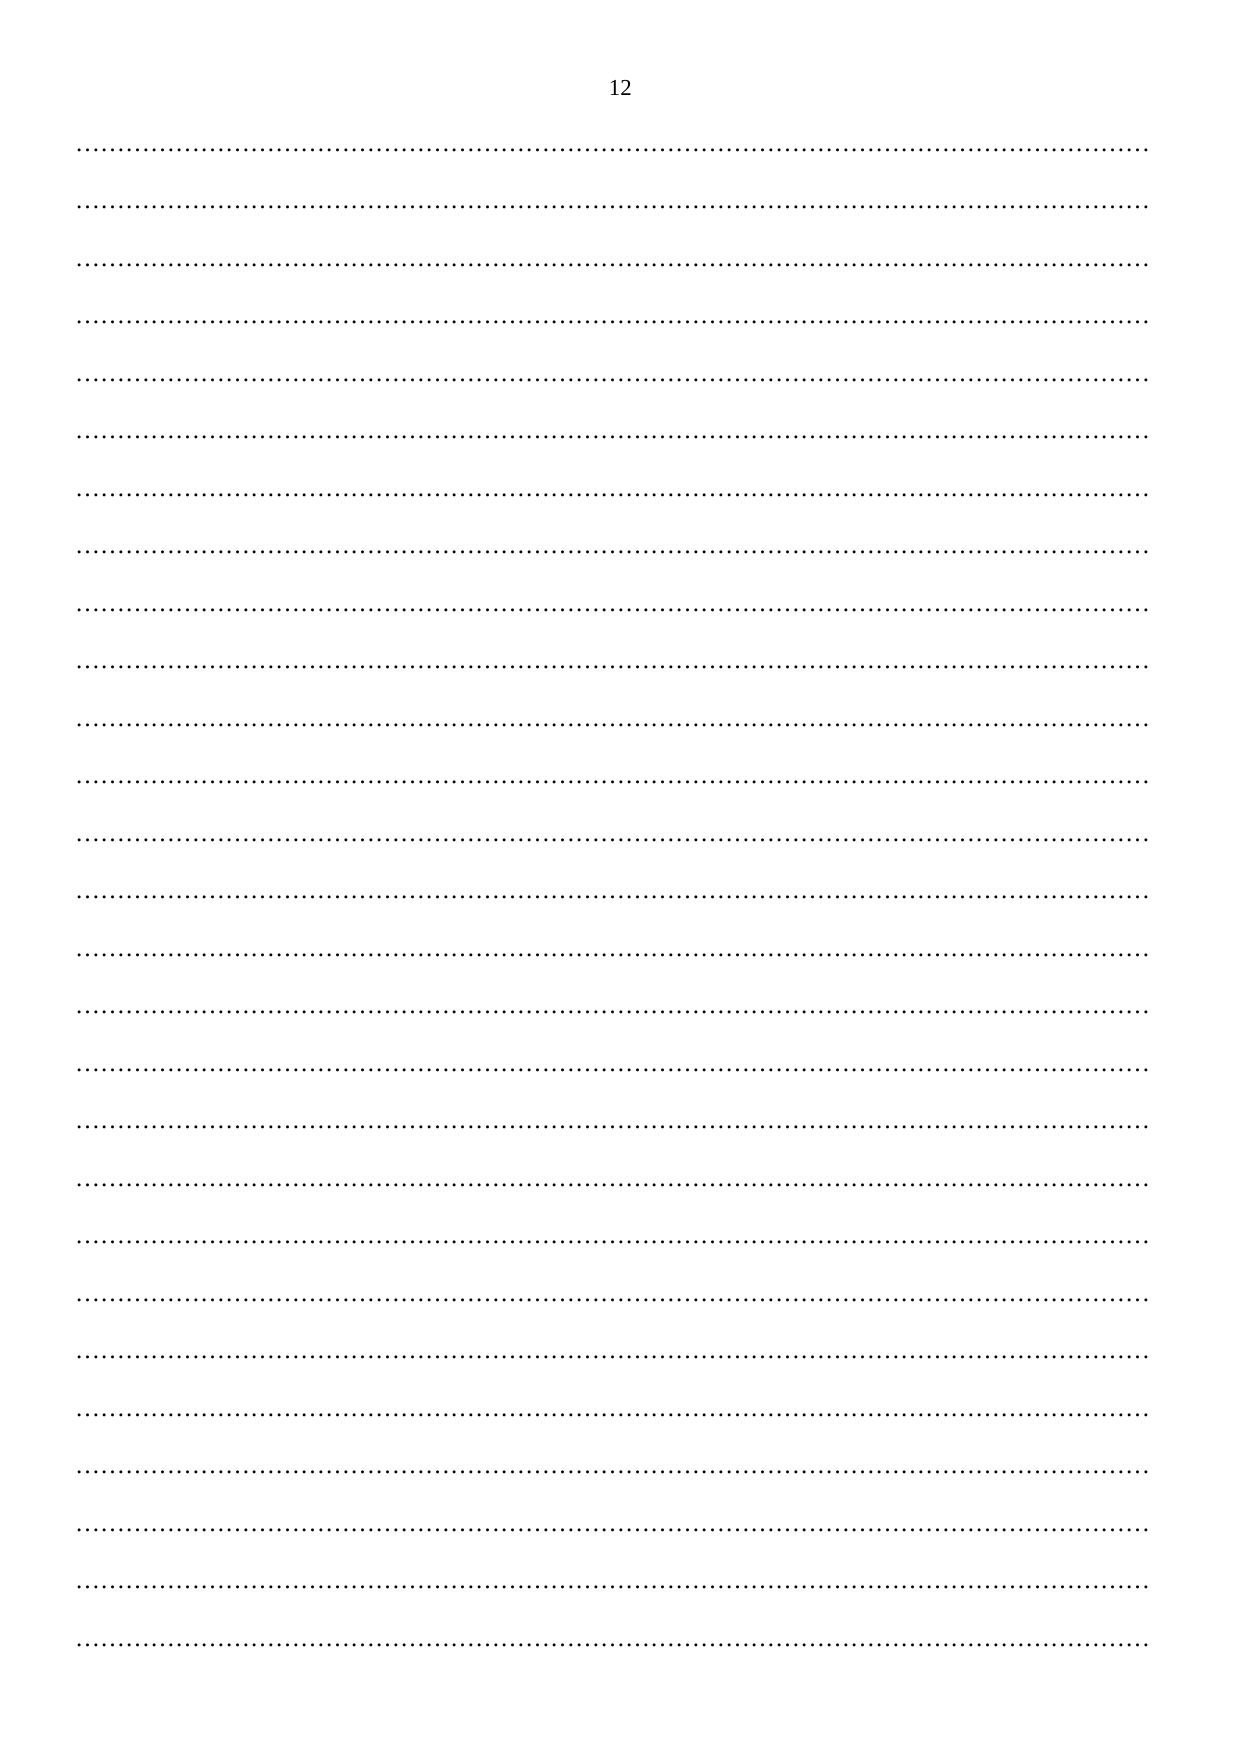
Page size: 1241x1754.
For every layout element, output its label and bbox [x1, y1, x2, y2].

text [75, 128, 1165, 1652]
